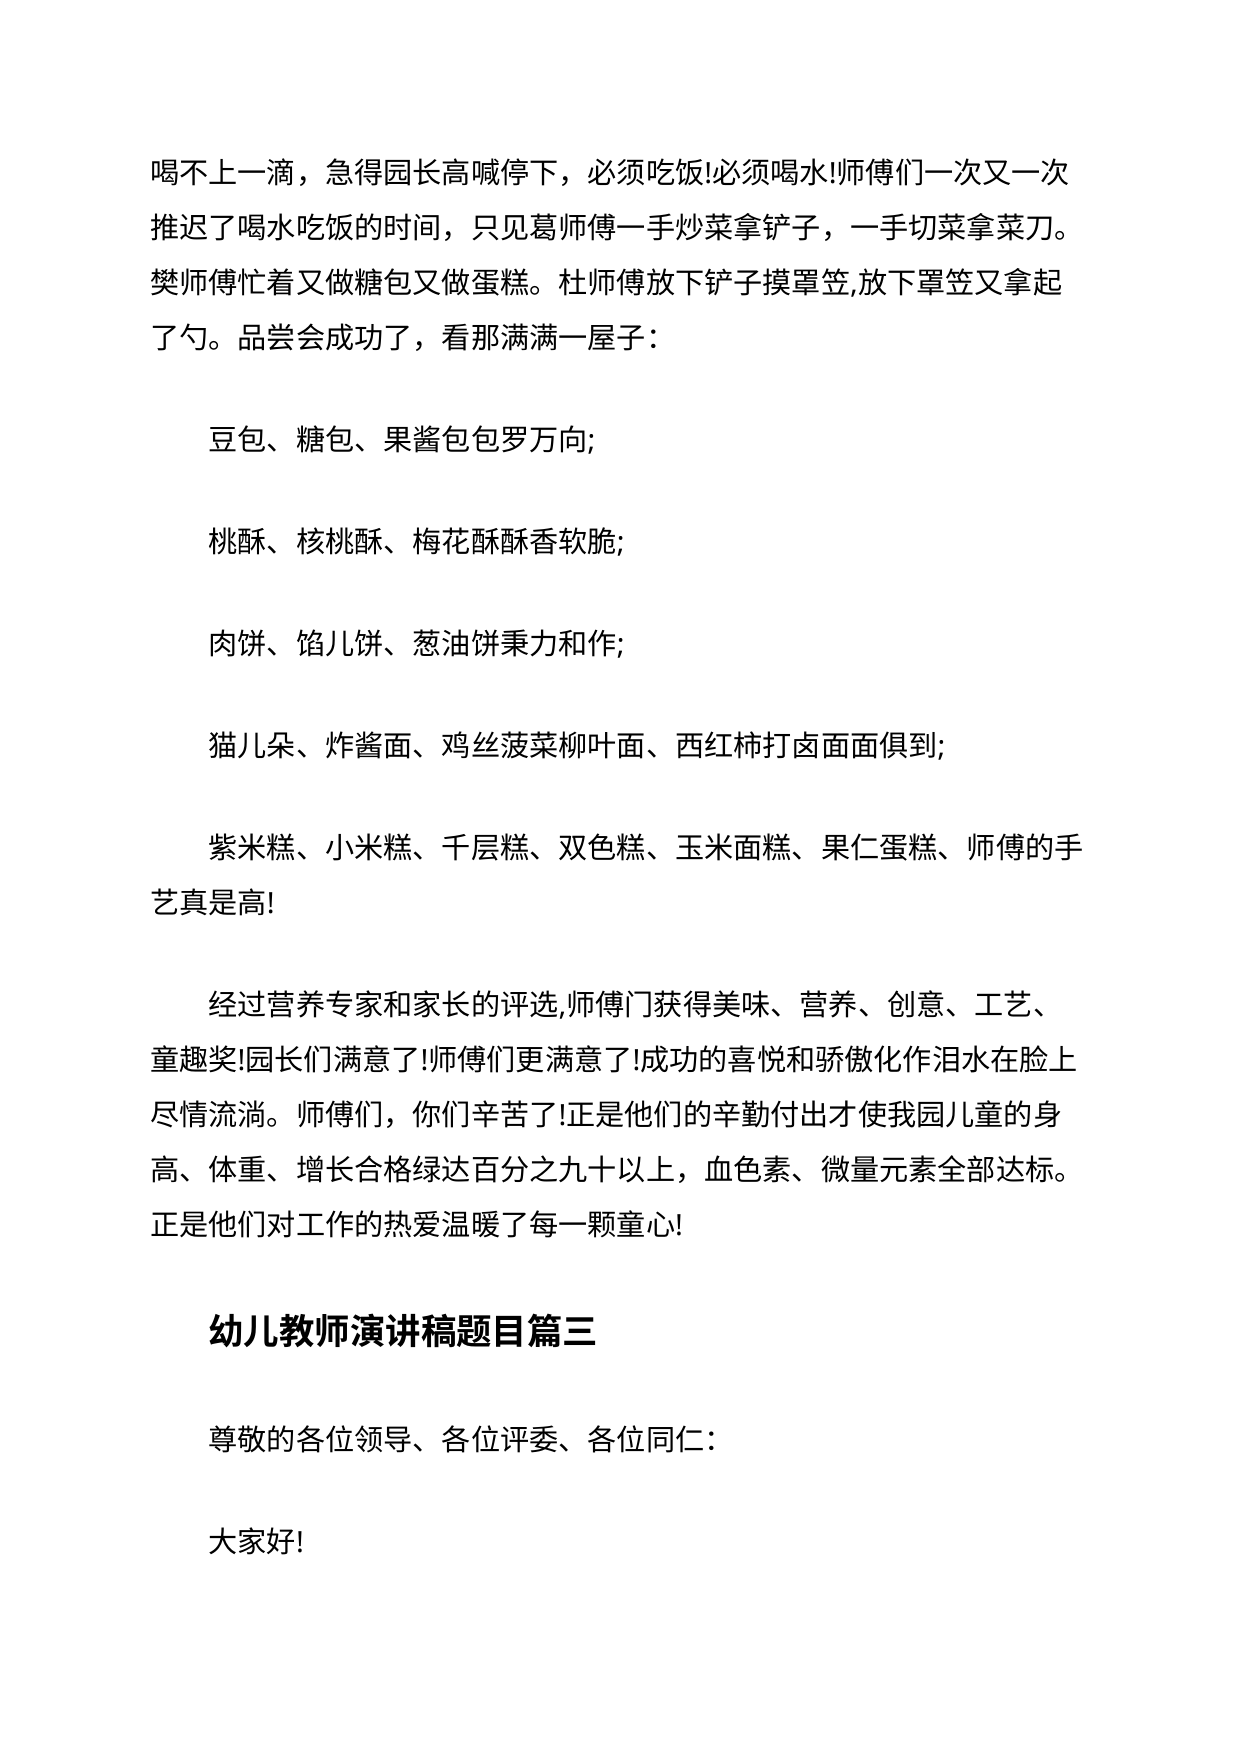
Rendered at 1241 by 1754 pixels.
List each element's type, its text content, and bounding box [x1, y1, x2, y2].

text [150, 150, 1090, 357]
text 大家好! [150, 1518, 1090, 1561]
text 桃酥、核桃酥、梅花酥酥香软脆; [150, 519, 1090, 561]
text 经过营养专家和家长的评选,师傅门获得美味、营养、创意、工艺、童趣奖!园长们满意了!师傅们更满意了!成功的喜悦和骄傲化作泪水在脸上尽情流淌。师傅们，你们辛苦了!正是他们的辛勤付出才使我园儿童的身高、体重、增长合格绿达百分之九十以上，血色素、微量元素全部达标。正是他们对工作的热爱温暖了每一颗童心! [150, 981, 1090, 1244]
text 猫儿朵、炸酱面、鸡丝菠菜柳叶面、西红柿打卤面面俱到; [150, 723, 1090, 765]
text 幼儿教师演讲稿题目篇三 [150, 1303, 1090, 1354]
text 肉饼、馅儿饼、葱油饼秉力和作; [150, 621, 1090, 663]
text 紫米糕、小米糕、千层糕、双色糕、玉米面糕、果仁蛋糕、师傅的手艺真是高! [150, 824, 1090, 922]
text 尊敬的各位领导、各位评委、各位同仁： [150, 1417, 1090, 1459]
text 豆包、糖包、果酱包包罗万向; [150, 417, 1090, 459]
